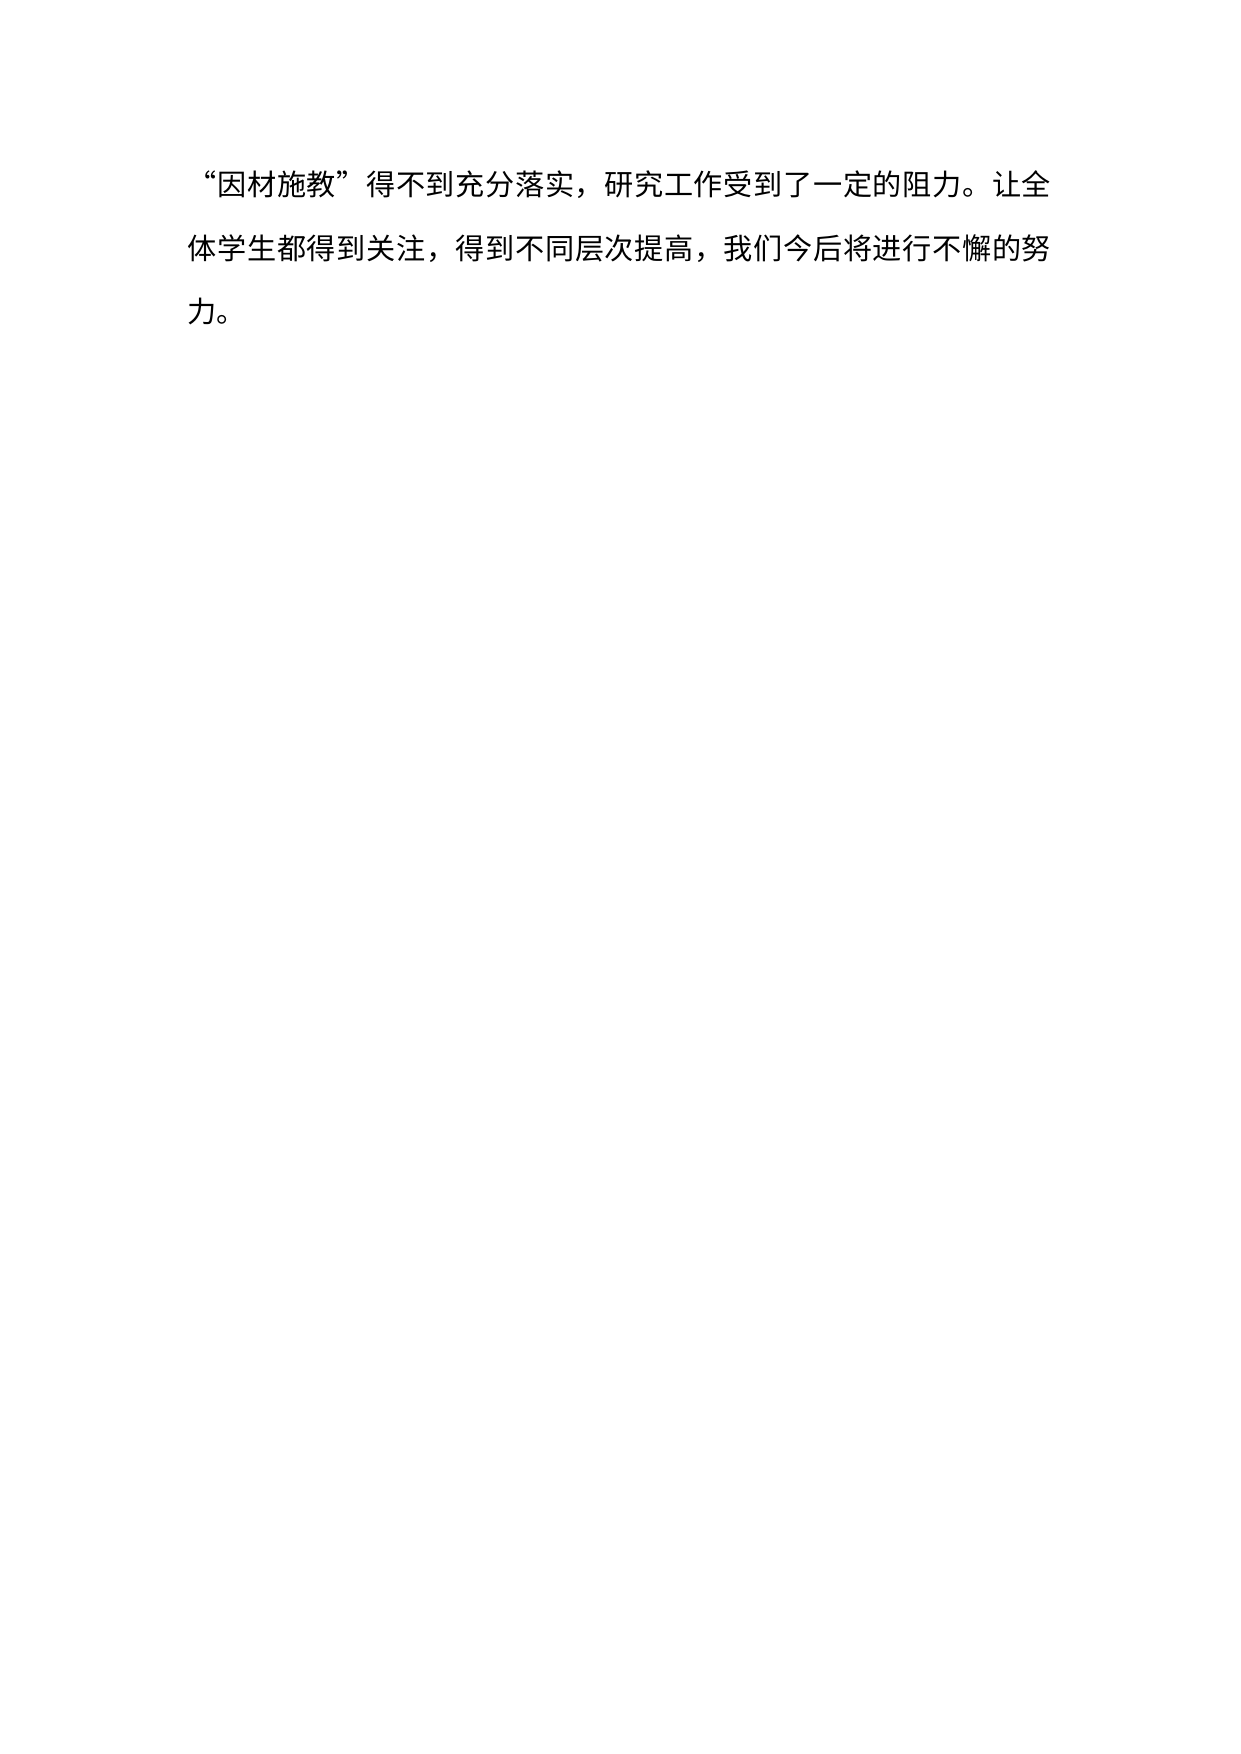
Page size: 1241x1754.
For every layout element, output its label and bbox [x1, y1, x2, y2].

text [187, 162, 1053, 331]
